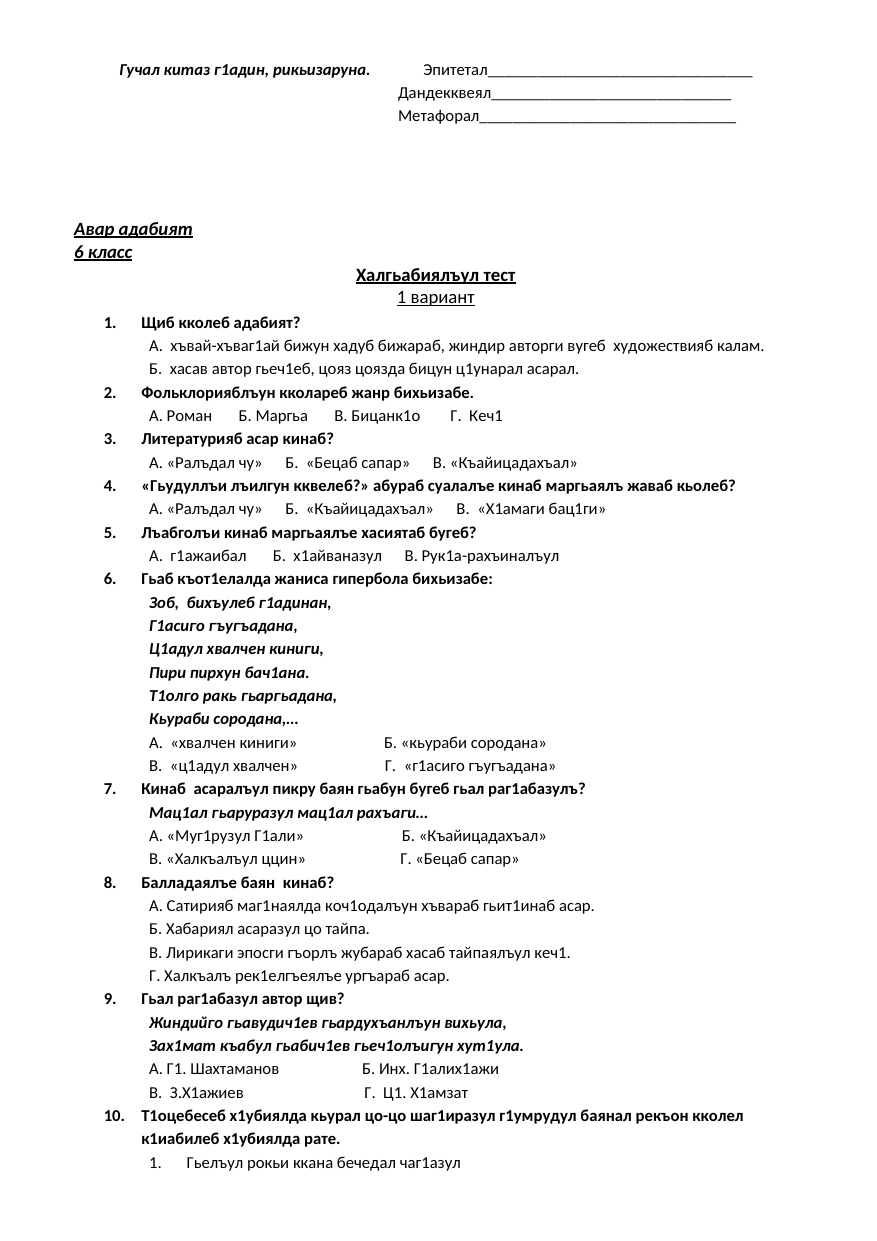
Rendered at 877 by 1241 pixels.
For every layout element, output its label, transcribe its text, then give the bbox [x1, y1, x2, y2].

text Дандекквеял_____________________________ [74, 82, 797, 103]
list А. «Ралъдал чу» Б. «Бецаб сапар» В. «Къайицадахъал» [149, 452, 797, 472]
list Балладаялъе баян кинаб? [103, 872, 797, 892]
list А. Г1. Шахтаманов Б. Инх. Г1алих1ажи [149, 1059, 797, 1079]
list В. З.Х1ажиев Г. Ц1. Х1амзат [149, 1082, 797, 1102]
list Гьал раг1абазул автор щив? [103, 989, 797, 1009]
list Ц1адул хвалчен киниги, [149, 639, 797, 659]
list В. Лирикаги эпосги гъорлъ жубараб хасаб тайпаялъул кеч1. [149, 942, 797, 962]
list Гьелъул рокьи ккана бечедал чаг1азул [149, 1152, 797, 1172]
list А. хъвай-хъваг1ай бижун хадуб бижараб, жиндир авторги вугеб художествияб калам. [149, 335, 797, 356]
list Г. Халкъалъ рек1елгъеялъе ургъараб асар. [149, 965, 797, 986]
list А. г1ажаибал Б. х1айваназул В. Рук1а-рахъиналъул [149, 545, 797, 566]
text Гучал китаз г1адин, рикьизаруна. Эпитетал________________________________ [74, 59, 797, 79]
list А. «Муг1рузул Г1али» Б. «Къайицадахъал» [149, 825, 797, 846]
list Г1асиго гъугъадана, [149, 615, 797, 636]
list А. «Ралъдал чу» Б. «Къайицадахъал» В. «Х1амаги бац1ги» [149, 499, 797, 519]
list Жиндийго гьавудич1ев гьардухъанлъун вихьула, [149, 1012, 797, 1032]
list Т1олго ракь гьаргьадана, [149, 685, 797, 706]
list Зоб, бихъулеб г1адинан, [149, 592, 797, 612]
list Пири пирхун бач1ана. [149, 662, 797, 682]
list В. «Халкъалъул ццин» Г. «Бецаб сапар» [149, 849, 797, 869]
text Халгьабиялъул тест [74, 263, 797, 286]
list Кинаб асаралъул пикру баян гьабун бугеб гьал раг1абазулъ? [103, 779, 797, 799]
list Лъабголъи кинаб маргьаялъе хасиятаб бугеб? [103, 522, 797, 542]
list Литературияб асар кинаб? [103, 429, 797, 449]
text Авар адабият [74, 217, 797, 240]
list Кьураби сородана,… [149, 709, 797, 729]
list Т1оцебесеб х1убиялда кьурал цо-цо шаг1иразул г1умрудул баянал рекъон кколел к1иабилеб х1убиялда рате. [103, 1105, 797, 1149]
text 6 класс [74, 240, 797, 263]
list Гьаб къот1елалда жаниса гипербола бихьизабе: [103, 569, 797, 589]
list В. «ц1адул хвалчен» Г. «г1асиго гъугъадана» [149, 755, 797, 776]
list Б. хасав автор гьеч1еб, цояз цоязда бицун ц1унарал асарал. [149, 359, 797, 379]
text Метафорал_______________________________ [74, 106, 797, 126]
list Фольклорияблъун кколареб жанр бихьизабе. [103, 382, 797, 402]
list «Гьудуллъи лъилгун кквелеб?» абураб суалалъе кинаб маргьаялъ жаваб кьолеб? [103, 475, 797, 496]
list Зах1мат къабул гьабич1ев гьеч1олъигун хут1ула. [149, 1035, 797, 1056]
list Щиб кколеб адабият? [103, 312, 797, 332]
list А. Сатирияб маг1наялда коч1одалъун хъвараб гьит1инаб асар. [149, 895, 797, 916]
list А. Роман Б. Маргьа В. Бицанк1о Г. Кеч1 [149, 405, 797, 426]
text 1 вариант [74, 286, 797, 308]
list Мац1ал гьаруразул мац1ал рахъаги… [149, 802, 797, 822]
list Б. Хабариял асаразул цо тайпа. [149, 919, 797, 939]
list А. «хвалчен киниги» Б. «кьураби сородана» [149, 732, 797, 752]
